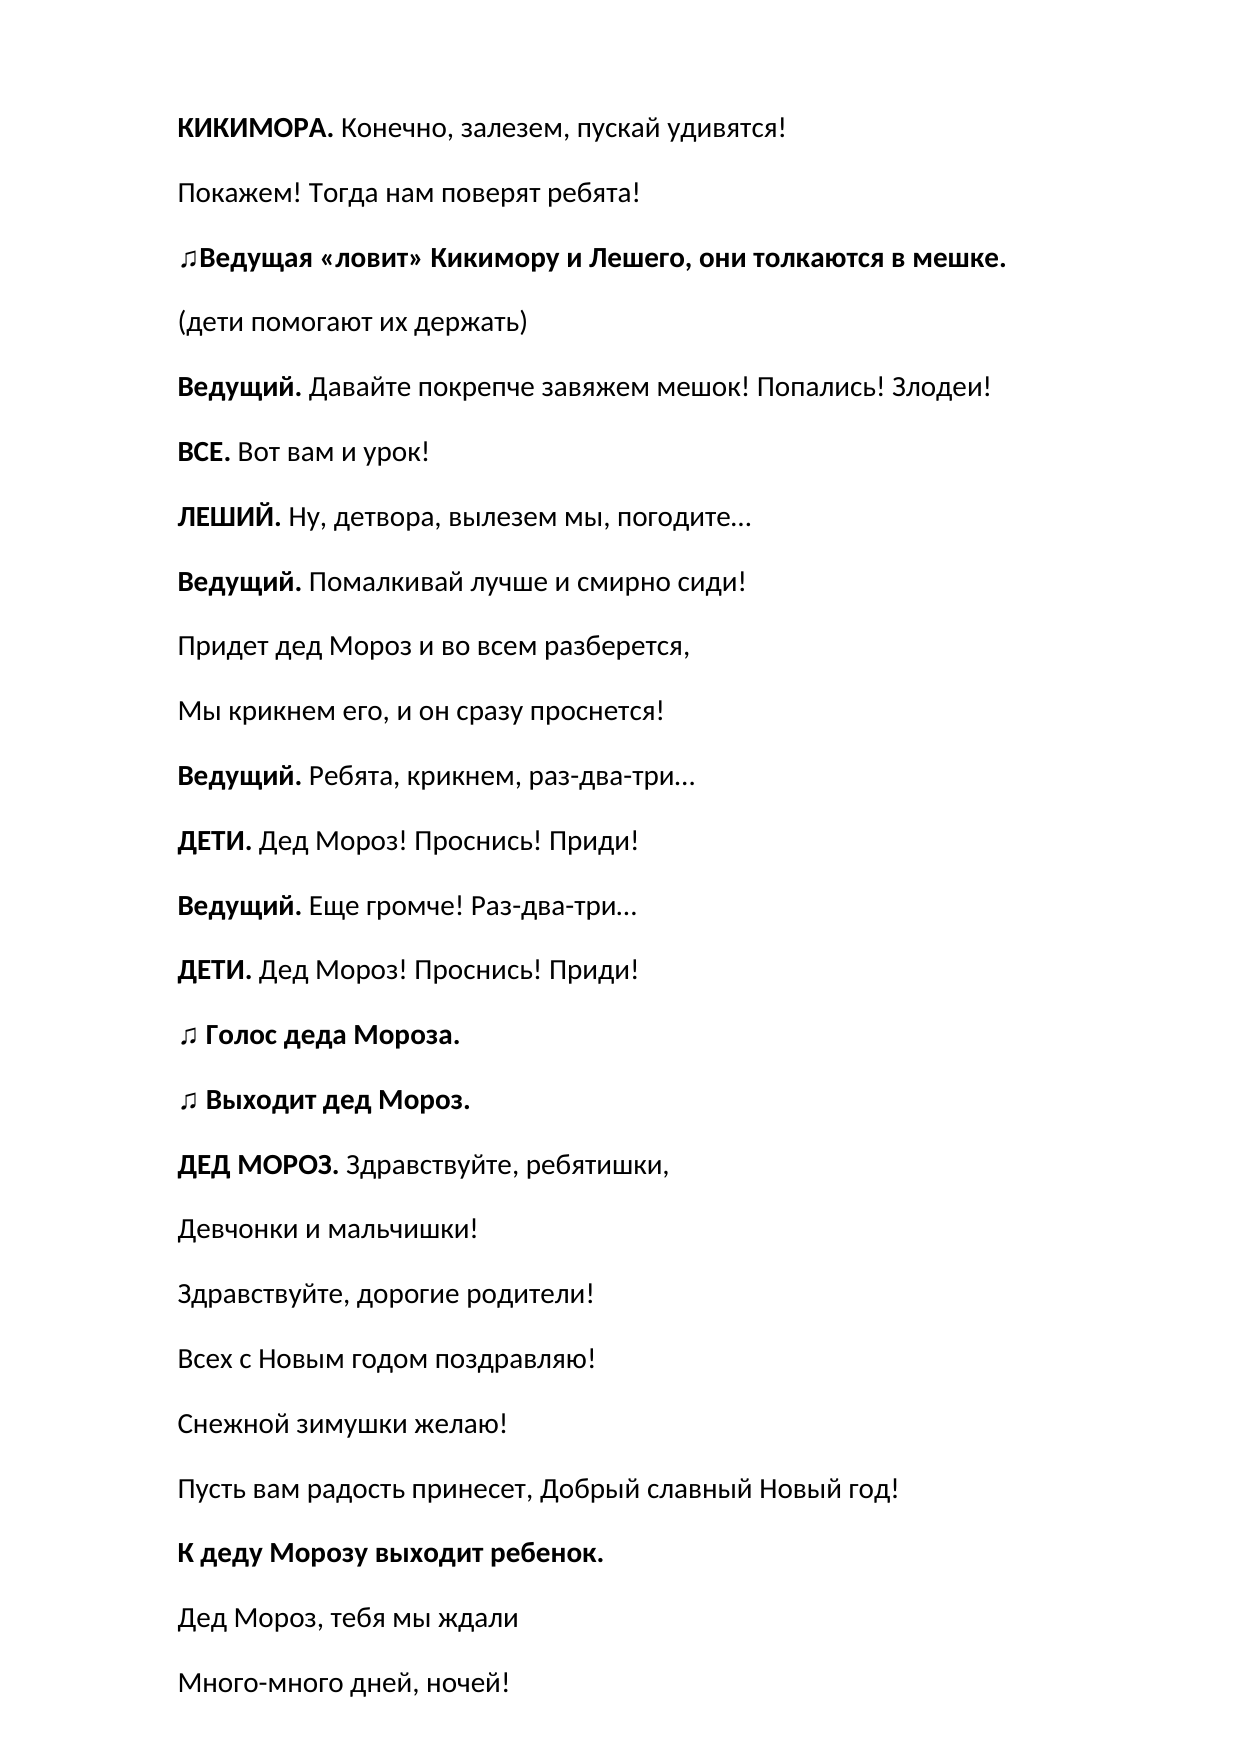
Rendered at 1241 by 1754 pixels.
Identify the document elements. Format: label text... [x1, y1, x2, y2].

text Снежной зимушки желаю! [177, 1405, 1152, 1441]
text ♫Ведущая «ловит» Кикимору и Лешего, они толкаются в мешке. [177, 239, 1152, 274]
text Много-много дней, ночей! [177, 1664, 1152, 1700]
text ♫ Выходит дед Мороз. [177, 1081, 1152, 1117]
text Всех с Новым годом поздравляю! [177, 1340, 1152, 1376]
text Ведущий. Помалкивай лучше и смирно сиди! [177, 563, 1152, 598]
text ДЕД МОРОЗ. Здравствуйте, ребятишки, [177, 1146, 1152, 1181]
text Ведущий. Ребята, крикнем, раз-два-три… [177, 757, 1152, 793]
text Ведущий. Давайте покрепче завяжем мешок! Попались! Злодеи! [177, 368, 1152, 404]
text ДЕТИ. Дед Мороз! Проснись! Приди! [177, 822, 1152, 857]
text Придет дед Мороз и во всем разберется, [177, 627, 1152, 663]
text Покажем! Тогда нам поверят ребята! [177, 174, 1152, 209]
text ЛЕШИЙ. Ну, детвора, вылезем мы, погодите… [177, 498, 1152, 533]
text ВСЕ. Вот вам и урок! [177, 433, 1152, 469]
text Девчонки и мальчишки! [177, 1211, 1152, 1246]
text Дед Мороз, тебя мы ждали [177, 1599, 1152, 1635]
text Ведущий. Еще громче! Раз-два-три… [177, 887, 1152, 922]
text Мы крикнем его, и он сразу проснется! [177, 692, 1152, 728]
text (дети помогают их держать) [177, 303, 1152, 339]
text К деду Морозу выходит ребенок. [177, 1534, 1152, 1570]
text ♫ Голос деда Мороза. [177, 1016, 1152, 1052]
text Пусть вам радость принесет, Добрый славный Новый год! [177, 1470, 1152, 1505]
text ДЕТИ. Дед Мороз! Проснись! Приди! [177, 951, 1152, 987]
text Здравствуйте, дорогие родители! [177, 1275, 1152, 1311]
text КИКИМОРА. Конечно, залезем, пускай удивятся! [177, 109, 1152, 145]
